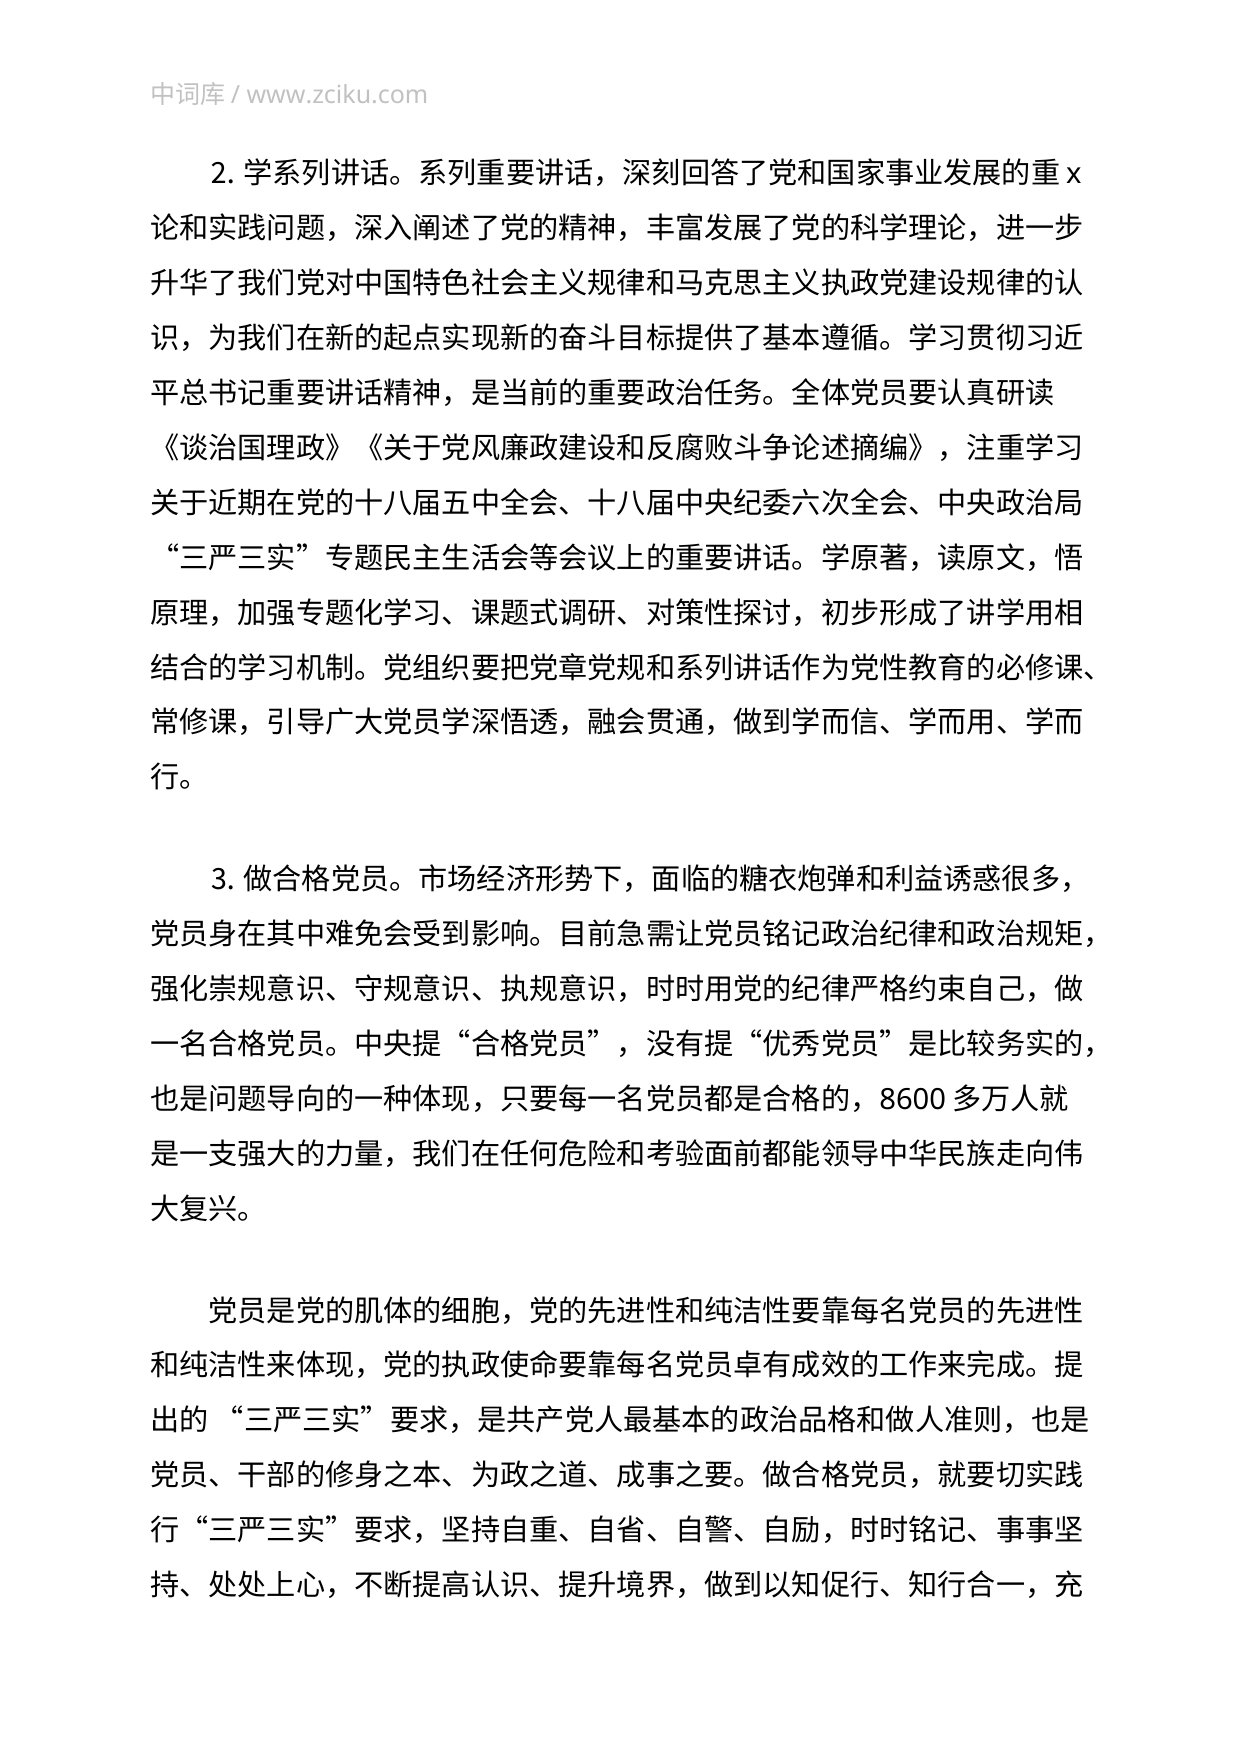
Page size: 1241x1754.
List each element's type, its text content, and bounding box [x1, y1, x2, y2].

text ⒊做合格党员。市场经济形势下，面临的糖衣炮弹和利益诱惑很多，党员身在其中难免会受到影响。目前急需让党员铭记政治纪律和政治规矩，强化崇规意识、守规意识、执规意识，时时用党的纪律严格约束自己，做一名合格党员。中央提“合格党员”，没有提“优秀党员”是比较务实的，也是问题导向的一种体现，只要每一名党员都是合格的，8600多万人就是一支强大的力量，我们在任何危险和考验面前都能领导中华民族走向伟大复兴。 [150, 856, 1090, 1228]
text ⒉学系列讲话。系列重要讲话，深刻回答了党和国家事业发展的重x论和实践问题，深入阐述了党的精神，丰富发展了党的科学理论，进一步升华了我们党对中国特色社会主义规律和马克思主义执政党建设规律的认识，为我们在新的起点实现新的奋斗目标提供了基本遵循。学习贯彻习近平总书记重要讲话精神，是当前的重要政治任务。全体党员要认真研读《谈治国理政》《关于党风廉政建设和反腐败斗争论述摘编》，注重学习关于近期在党的十八届五中全会、十八届中央纪委六次全会、中央政治局“三严三实”专题民主生活会等会议上的重要讲话。学原著，读原文，悟原理，加强专题化学习、课题式调研、对策性探讨，初步形成了讲学用相结合的学习机制。党组织要把党章党规和系列讲话作为党性教育的必修课、常修课，引导广大党员学深悟透，融会贯通，做到学而信、学而用、学而行。 [150, 150, 1090, 796]
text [150, 1287, 1090, 1604]
